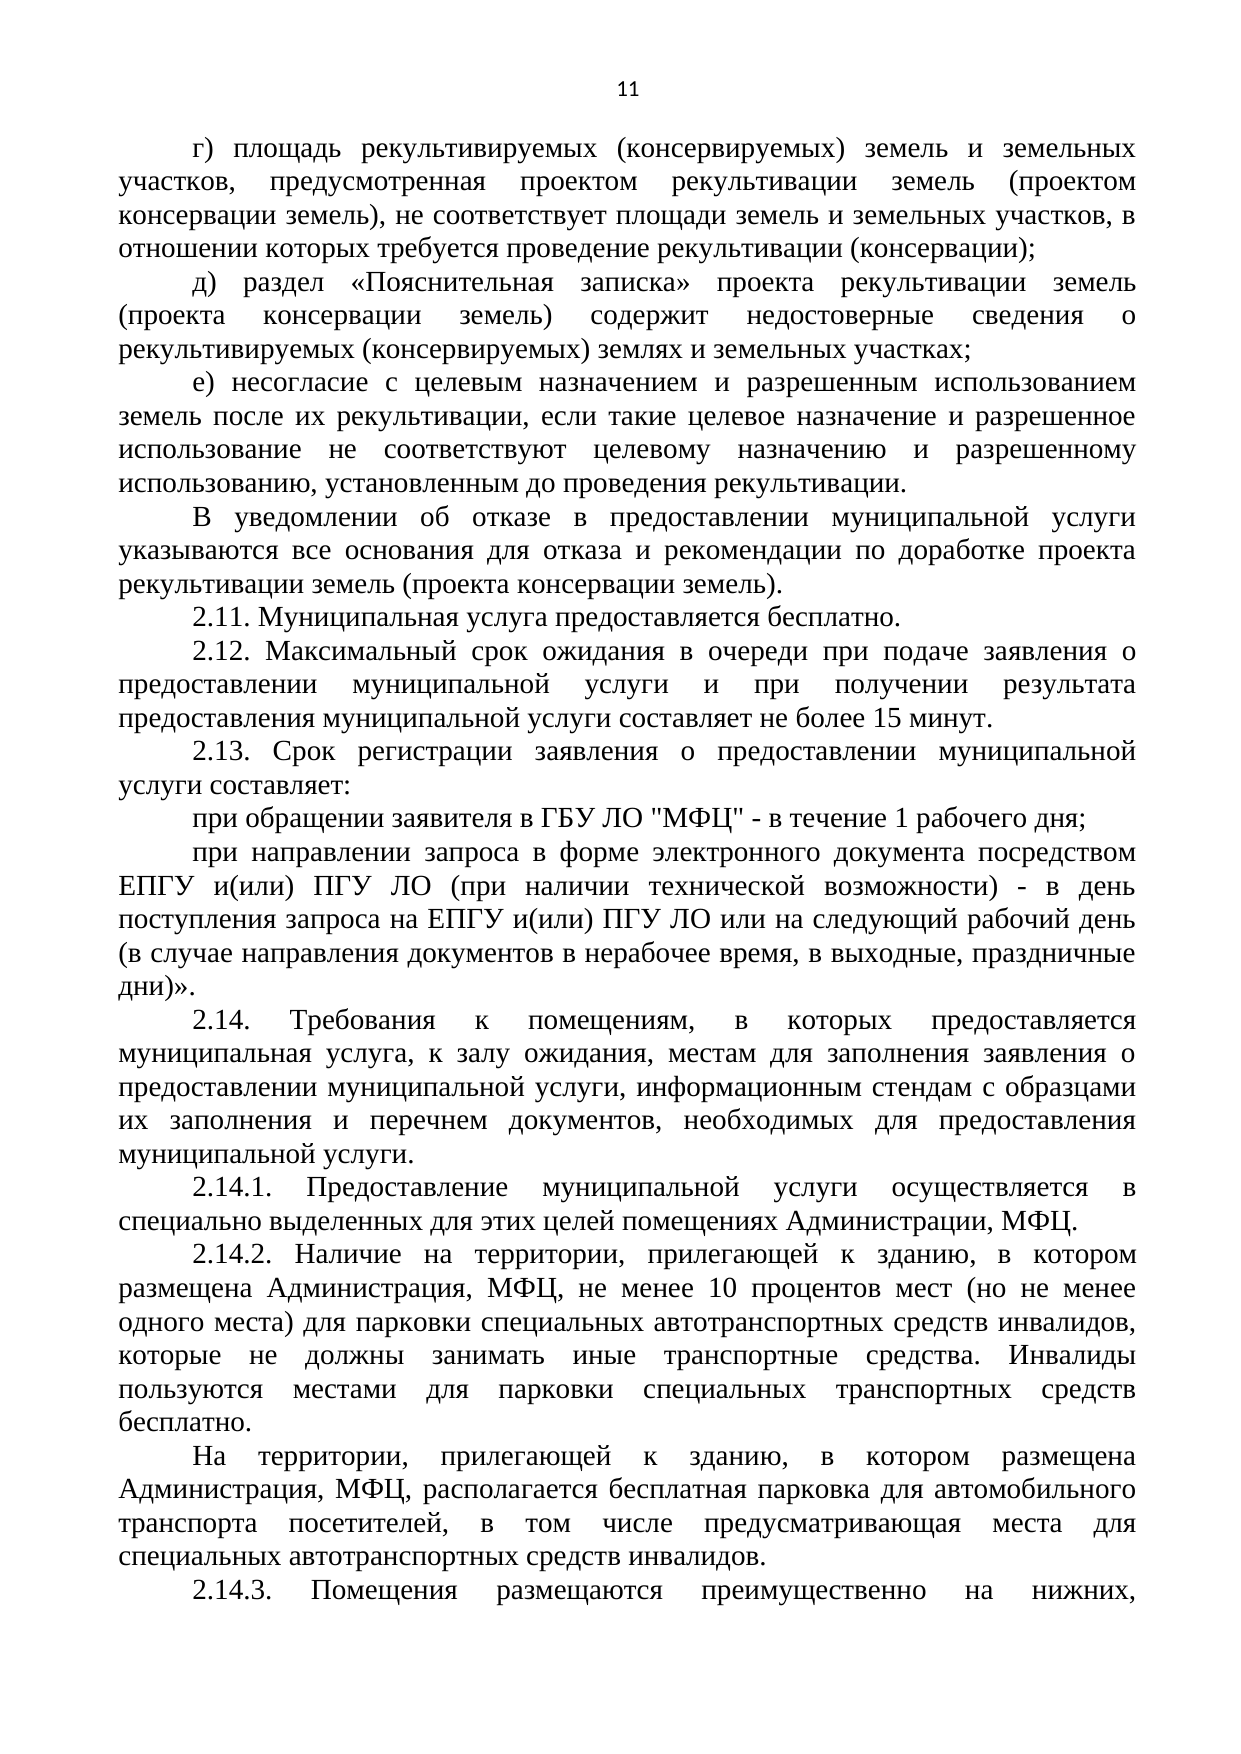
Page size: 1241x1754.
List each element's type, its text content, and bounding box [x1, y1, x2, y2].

text 2.14.2. Наличие на территории, прилегающей к зданию, в котором размещена Администрация, МФЦ, не менее 10 процентов мест (но не менее одного места) для парковки специальных автотранспортных средств инвалидов, которые не должны занимать иные транспортные средства. Инвалиды пользуются местами для парковки специальных транспортных средств бесплатно. [118, 1237, 1137, 1438]
text д) раздел «Пояснительная записка» проекта рекультивации земель (проекта консервации земель) содержит недостоверные сведения о рекультивируемых (консервируемых) землях и земельных участках; [118, 264, 1137, 364]
text 2.14. Требования к помещениям, в которых предоставляется муниципальная услуга, к залу ожидания, местам для заполнения заявления о предоставлении муниципальной услуги, информационным стендам с образцами их заполнения и перечнем документов, необходимых для предоставления муниципальной услуги. [118, 1002, 1137, 1169]
text 2.11. Муниципальная услуга предоставляется бесплатно. [118, 599, 1137, 633]
text г) площадь рекультивируемых (консервируемых) земель и земельных участков, предусмотренная проектом рекультивации земель (проектом консервации земель), не соответствует площади земель и земельных участков, в отношении которых требуется проведение рекультивации (консервации); [118, 130, 1137, 264]
text 2.14.1. Предоставление муниципальной услуги осуществляется в специально выделенных для этих целей помещениях Администрации, МФЦ. [118, 1169, 1137, 1237]
text при обращении заявителя в ГБУ ЛО "МФЦ" - в течение 1 рабочего дня; [118, 801, 1137, 834]
text 2.12. Максимальный срок ожидания в очереди при подаче заявления о предоставлении муниципальной услуги и при получении результата предоставления муниципальной услуги составляет не более 15 минут. [118, 633, 1137, 733]
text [118, 1572, 1137, 1606]
text В уведомлении об отказе в предоставлении муниципальной услуги указываются все основания для отказа и рекомендации по доработке проекта рекультивации земель (проекта консервации земель). [118, 499, 1137, 599]
text при направлении запроса в форме электронного документа посредством ЕПГУ и(или) ПГУ ЛО (при наличии технической возможности) - в день поступления запроса на ЕПГУ и(или) ПГУ ЛО или на следующий рабочий день (в случае направления документов в нерабочее время, в выходные, праздничные дни)». [118, 834, 1137, 1002]
text На территории, прилегающей к зданию, в котором размещена Администрация, МФЦ, располагается бесплатная парковка для автомобильного транспорта посетителей, в том числе предусматривающая места для специальных автотранспортных средств инвалидов. [118, 1438, 1137, 1572]
text 2.13. Срок регистрации заявления о предоставлении муниципальной услуги составляет: [118, 733, 1137, 801]
text е) несогласие с целевым назначением и разрешенным использованием земель после их рекультивации, если такие целевое назначение и разрешенное использование не соответствуют целевому назначению и разрешенному использованию, установленным до проведения рекультивации. [118, 364, 1137, 499]
